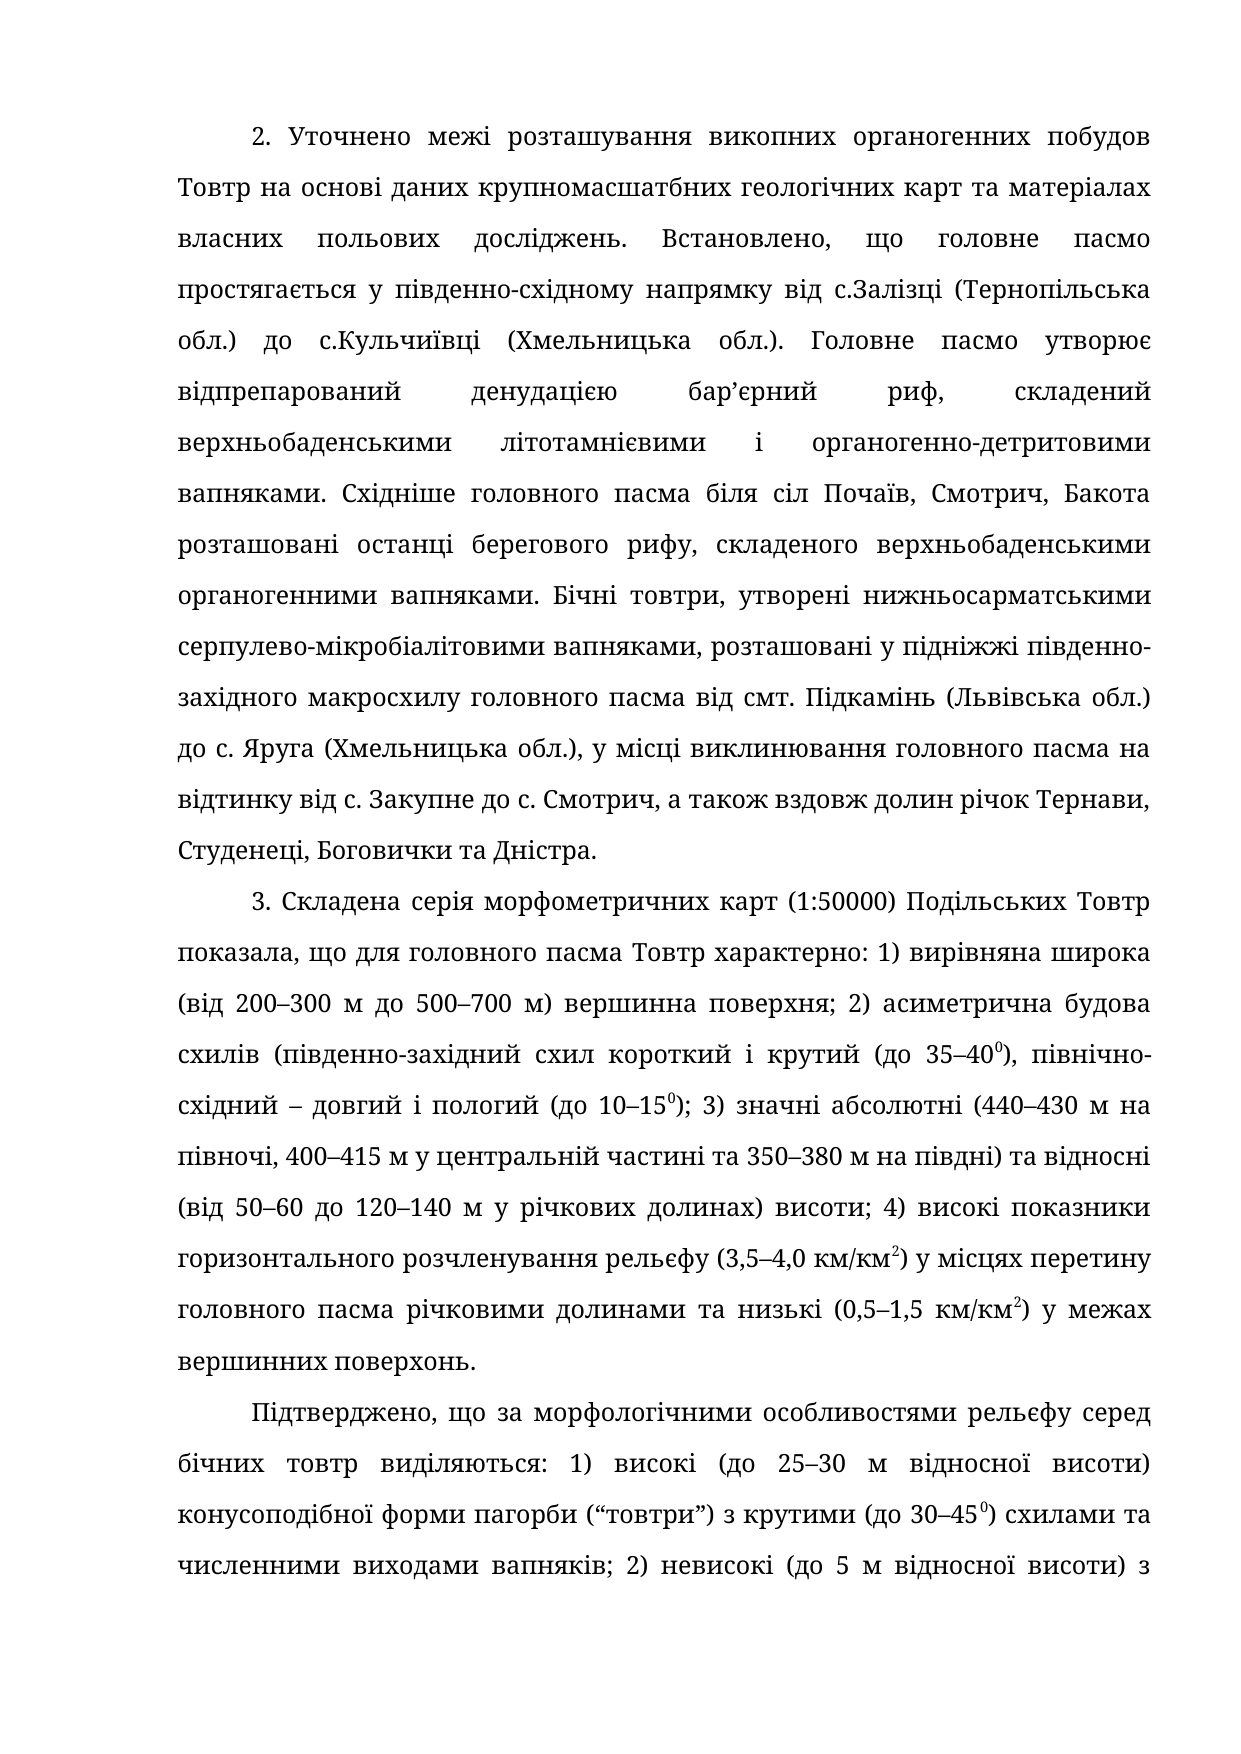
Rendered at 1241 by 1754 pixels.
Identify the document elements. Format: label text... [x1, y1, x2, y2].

text 3. Складена серія морфометричних карт (1:50000) Подільських Товтр показала, що для головного пасма Товтр характерно: 1) вирівняна широка (від 200–300 м до 500–700 м) вершинна поверхня; 2) асиметрична будова схилів (південно-західний схил короткий і крутий (до 35–400), північно-східний – довгий і пологий (до 10–150); 3) значні абсолютні (440–430 м на півночі, 400–415 м у центральній частині та 350–380 м на півдні) та відносні (від 50–60 до 120–140 м у річкових долинах) висоти; 4) високі показники горизонтального розчленування рельєфу (3,5–4,0 км/км2) у місцях перетину головного пасма річковими долинами та низькі (0,5–1,5 км/км2) у межах вершинних поверхонь. [177, 884, 1152, 1377]
text 2. Уточнено межі розташування викопних органогенних побудов Товтр на основі даних крупномасшатбних геологічних карт та матеріалах власних польових досліджень. Встановлено, що головне пасмо простягається у південно-східному напрямку від с.Залізці (Тернопільська обл.) до с.Кульчиївці (Хмельницька обл.). Головне пасмо утворює відпрепарований денудацією бар’єрний риф, складений верхньобаденськими літотамнієвими і органогенно-детритовими вапняками. Східніше головного пасма біля сіл Почаїв, Смотрич, Бакота розташовані останці берегового рифу, складеного верхньобаденськими органогенними вапняками. Бічні товтри, утворені нижньосарматськими серпулево-мікробіалітовими вапняками, розташовані у підніжжі південно-західного макросхилу головного пасма від смт. Підкамінь (Львівська обл.) до с. Яруга (Хмельницька обл.), у місці виклинювання головного пасма на відтинку від с. Закупне до с. Смотрич, а також вздовж долин річок Тернави, Студенеці, Боговички та Дністра. [177, 118, 1152, 867]
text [177, 1394, 1152, 1581]
